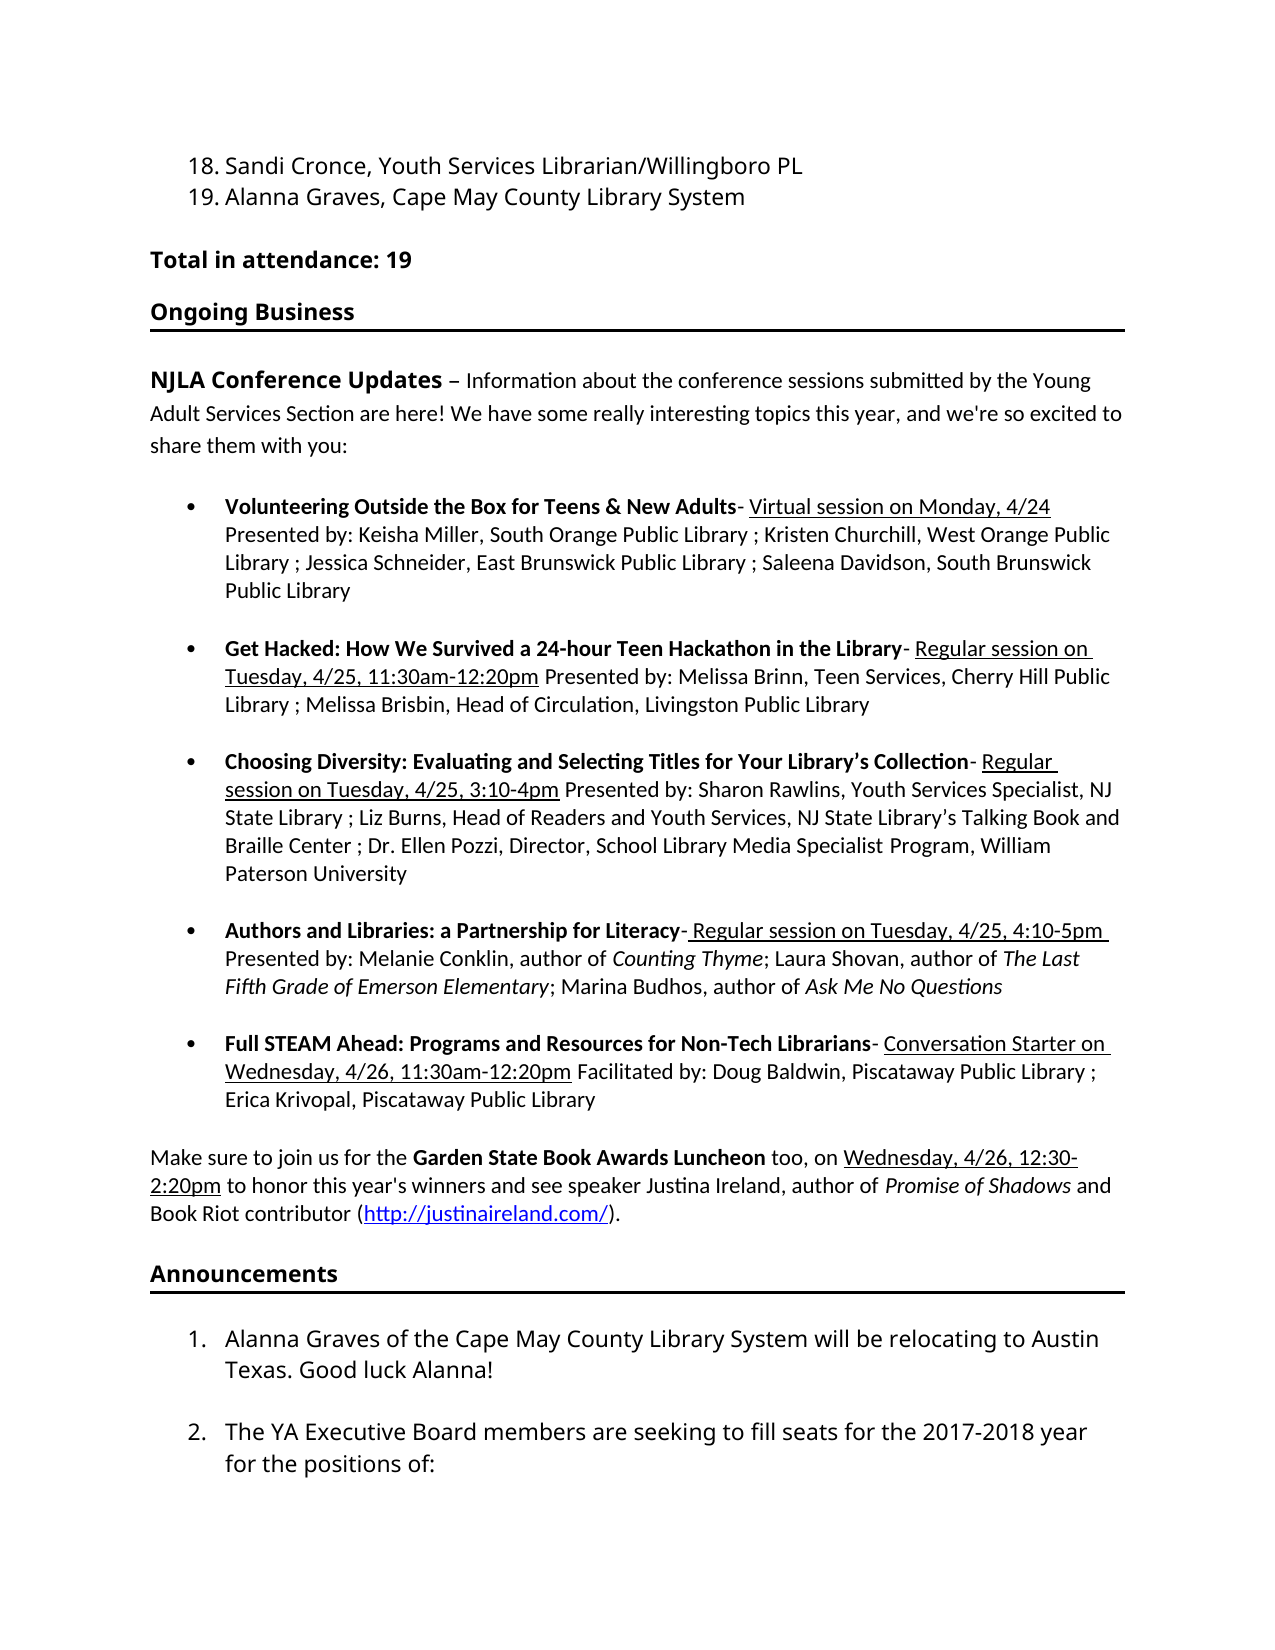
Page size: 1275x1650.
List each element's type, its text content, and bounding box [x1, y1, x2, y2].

list Alanna Graves, Cape May County Library System [187, 181, 1125, 212]
text Make sure to join us for the Garden State Book Awards Luncheon too, on Wednesday, 4/26, 12:30-2:20pm to honor this year's winners and see speaker Justina Ireland, author of Promise of Shadows and Book Riot contributor (http://justinaireland.com/). [150, 1143, 1125, 1227]
text Announcements [150, 1258, 1125, 1291]
list Get Hacked: How We Survived a 24-hour Teen Hackathon in the Library- Regular session on Tuesday, 4/25, 11:30am-12:20pm Presented by: Melissa Brinn, Teen Services, Cherry Hill Public Library ; Melissa Brisbin, Head of Circulation, Livingston Public Library [187, 634, 1125, 718]
text Total in attendance: 19 [150, 244, 1125, 275]
text Ongoing Business [150, 296, 1125, 329]
list Full STEAM Ahead: Programs and Resources for Non-Tech Librarians- Conversation Starter on Wednesday, 4/26, 11:30am-12:20pm Facilitated by: Doug Baldwin, Piscataway Public Library ; Erica Krivopal, Piscataway Public Library [187, 1029, 1125, 1113]
list Sandi Cronce, Youth Services Librarian/Willingboro PL [187, 150, 1125, 181]
list Authors and Libraries: a Partnership for Literacy- Regular session on Tuesday, 4/25, 4:10-5pm Presented by: Melanie Conklin, author of Counting Thyme; Laura Shovan, author of The Last Fifth Grade of Emerson Elementary; Marina Budhos, author of Ask Me No Questions [187, 916, 1125, 1000]
text NJLA Conference Updates – Information about the conference sessions submitted by the Young Adult Services Section are here! We have some really interesting topics this year, and we're so excited to share them with you: [150, 363, 1125, 459]
list The YA Executive Board members are seeking to fill seats for the 2017-2018 year for the positions of: [187, 1416, 1125, 1479]
list Choosing Diversity: Evaluating and Selecting Titles for Your Library’s Collection- Regular session on Tuesday, 4/25, 3:10-4pm Presented by: Sharon Rawlins, Youth Services Specialist, NJ State Library ; Liz Burns, Head of Readers and Youth Services, NJ State Library’s Talking Book and Braille Center ; Dr. Ellen Pozzi, Director, School Library Media Specialist Program, William Paterson University [187, 747, 1125, 887]
list Volunteering Outside the Box for Teens & New Adults- Virtual session on Monday, 4/24 Presented by: Keisha Miller, South Orange Public Library ; Kristen Churchill, West Orange Public Library ; Jessica Schneider, East Brunswick Public Library ; Saleena Davidson, South Brunswick Public Library [187, 492, 1125, 604]
list Alanna Graves of the Cape May County Library System will be relocating to Austin Texas. Good luck Alanna! [187, 1322, 1125, 1385]
